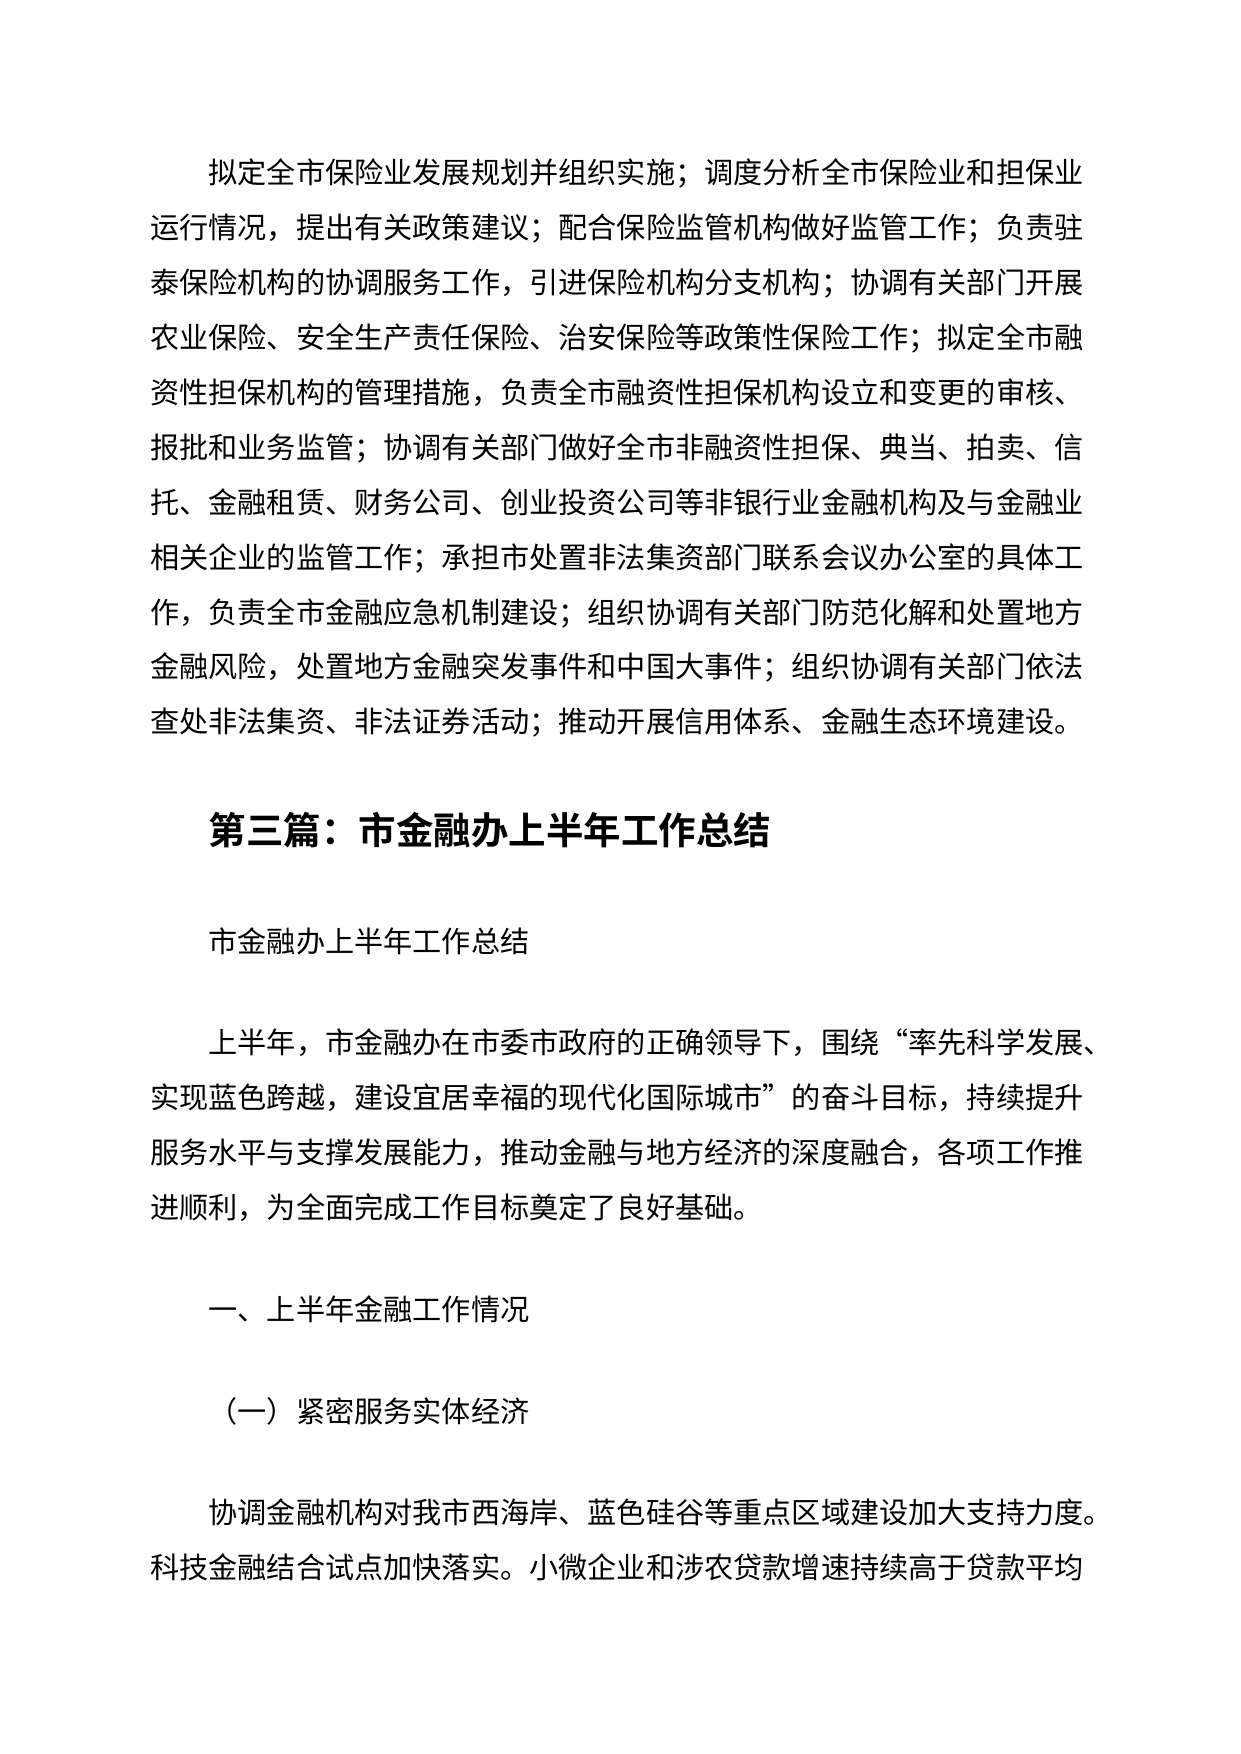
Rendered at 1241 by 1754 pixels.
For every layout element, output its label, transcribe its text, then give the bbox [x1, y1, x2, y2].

text 拟定全市保险业发展规划并组织实施；调度分析全市保险业和担保业运行情况，提出有关政策建议；配合保险监管机构做好监管工作；负责驻泰保险机构的协调服务工作，引进保险机构分支机构；协调有关部门开展农业保险、安全生产责任保险、治安保险等政策性保险工作；拟定全市融资性担保机构的管理措施，负责全市融资性担保机构设立和变更的审核、报批和业务监管；协调有关部门做好全市非融资性担保、典当、拍卖、信托、金融租赁、财务公司、创业投资公司等非银行业金融机构及与金融业相关企业的监管工作；承担市处置非法集资部门联系会议办公室的具体工作，负责全市金融应急机制建设；组织协调有关部门防范化解和处置地方金融风险，处置地方金融突发事件和中国大事件；组织协调有关部门依法查处非法集资、非法证券活动；推动开展信用体系、金融生态环境建设。 [150, 150, 1090, 741]
text （一）紧密服务实体经济 [150, 1388, 1090, 1430]
text 市金融办上半年工作总结 [150, 918, 1090, 960]
text 一、上半年金融工作情况 [150, 1286, 1090, 1329]
text 第三篇：市金融办上半年工作总结 [150, 801, 1090, 855]
text 上半年，市金融办在市委市政府的正确领导下，围绕“率先科学发展、实现蓝色跨越，建设宜居幸福的现代化国际城市”的奋斗目标，持续提升服务水平与支撑发展能力，推动金融与地方经济的深度融合，各项工作推进顺利，为全面完成工作目标奠定了良好基础。 [150, 1020, 1090, 1227]
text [150, 1490, 1090, 1587]
